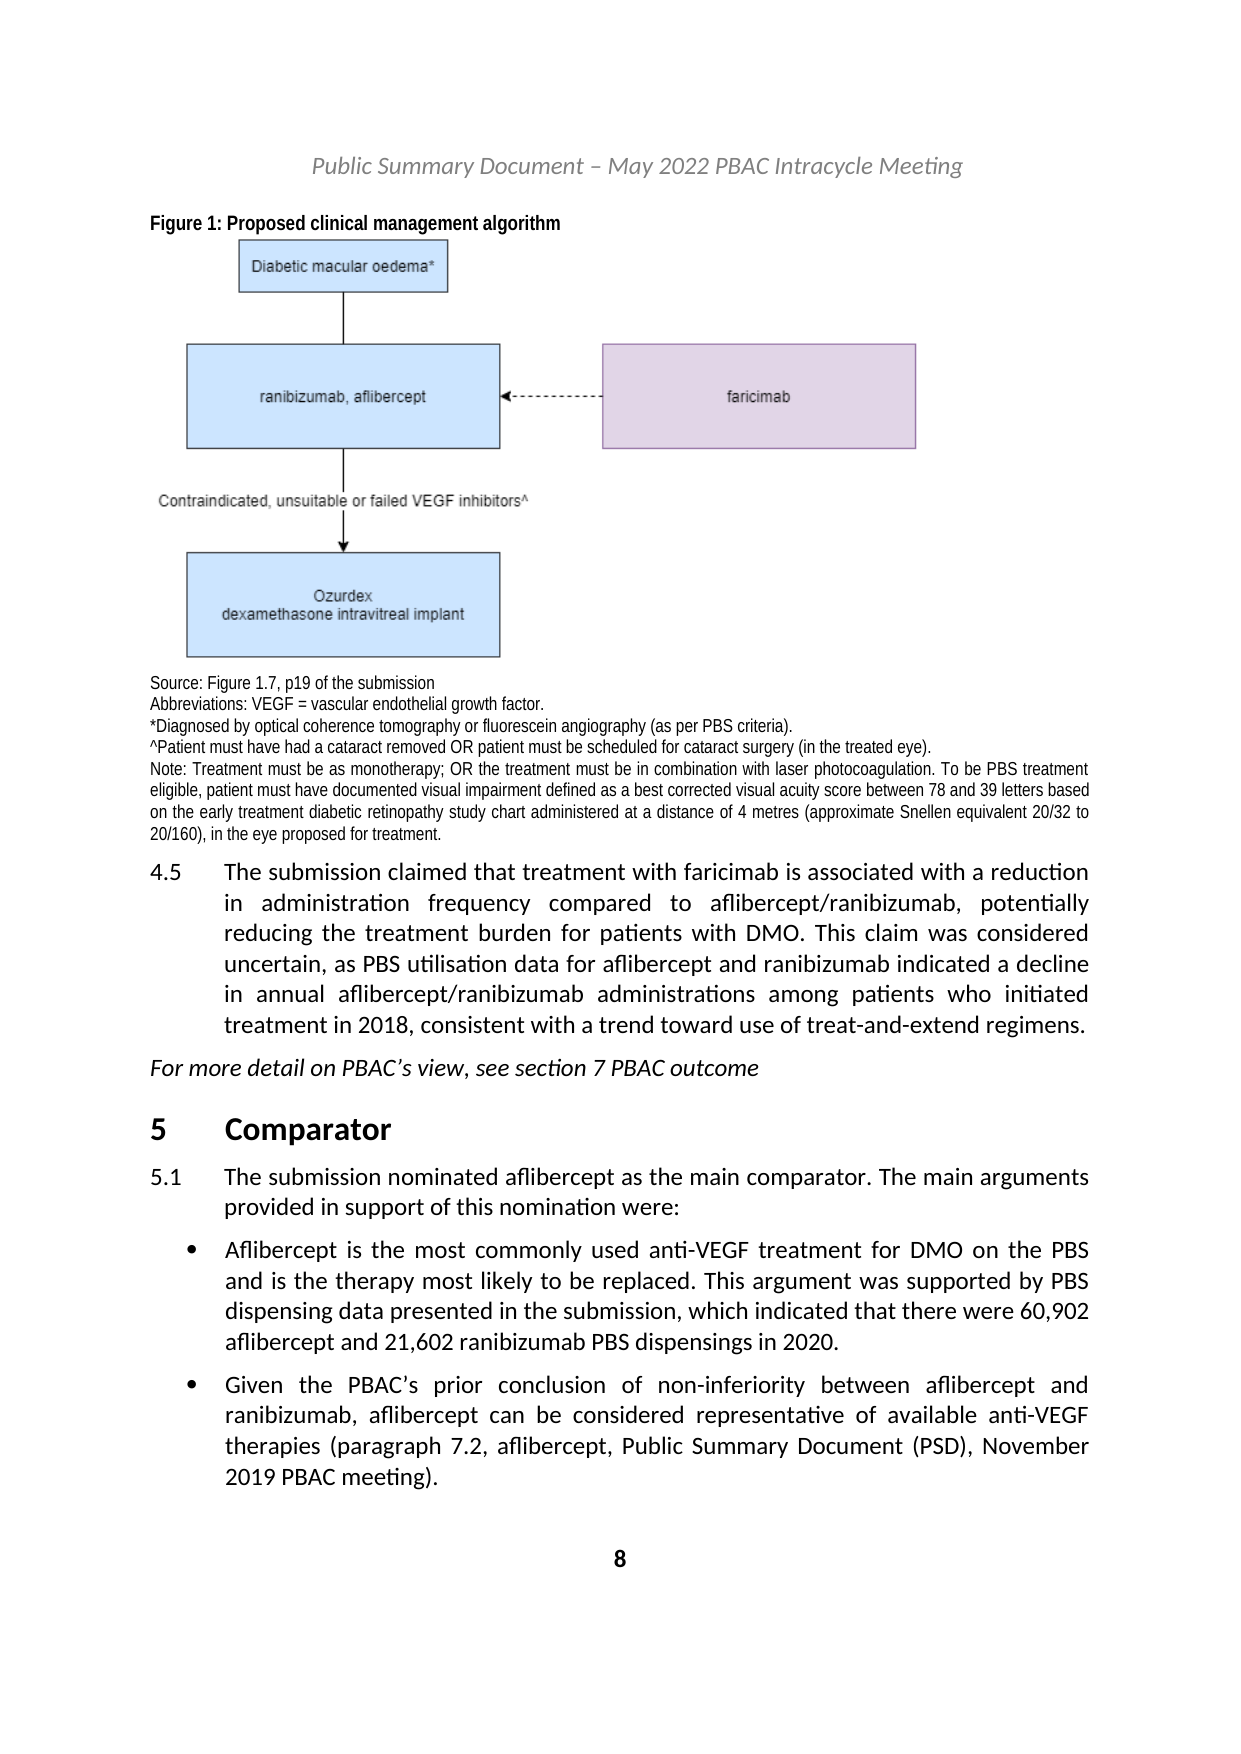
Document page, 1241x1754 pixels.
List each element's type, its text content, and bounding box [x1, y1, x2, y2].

text Abbreviations: VEGF = vascular endothelial growth factor. [150, 693, 1090, 715]
text Note: Treatment must be as monotherapy; OR the treatment must be in combination with laser photocoagulation. To be PBS treatment eligible, patient must have documented visual impairment defined as a best corrected visual acuity score between 78 and 39 letters based on the early treatment diabetic retinopathy study chart administered at a distance of 4 metres (approximate Snellen equivalent 20/32 to 20/160), in the eye proposed for treatment. [150, 758, 1090, 844]
text The submission claimed that treatment with faricimab is associated with a reduction in administration frequency compared to aflibercept/ranibizumab, potentially reducing the treatment burden for patients with DMO. This claim was considered uncertain, as PBS utilisation data for aflibercept and ranibizumab indicated a decline in annual aflibercept/ranibizumab administrations among patients who initiated treatment in 2018, consistent with a trend toward use of treat-and-extend regimens. [150, 857, 1090, 1040]
list Aflibercept is the most commonly used anti-VEGF treatment for DMO on the PBS and is the therapy most likely to be replaced. This argument was supported by PBS dispensing data presented in the submission, which indicated that there were 60,902 aflibercept and 21,602 ranibizumab PBS dispensings in 2020. [187, 1234, 1090, 1357]
text The submission nominated aflibercept as the main comparator. The main arguments provided in support of this nomination were: [150, 1161, 1090, 1222]
subtitle Comparator [150, 1108, 1090, 1148]
list Given the PBAC’s prior conclusion of non-inferiority between aflibercept and ranibizumab, aflibercept can be considered representative of available anti-VEGF therapies (paragraph 7.2, aflibercept, Public Summary Document (PSD), November 2019 PBAC meeting). [187, 1369, 1090, 1491]
text ^Patient must have had a cataract removed OR patient must be scheduled for cataract surgery (in the treated eye). [150, 736, 1090, 758]
text *Diagnosed by optical coherence tomography or fluorescein angiography (as per PBS criteria). [150, 715, 1090, 736]
text Source: Figure 1.7, p19 of the submission [150, 672, 1090, 693]
picture [150, 235, 932, 672]
list For more detail on PBAC’s view, see section 7 PBAC outcome [150, 1052, 1090, 1083]
